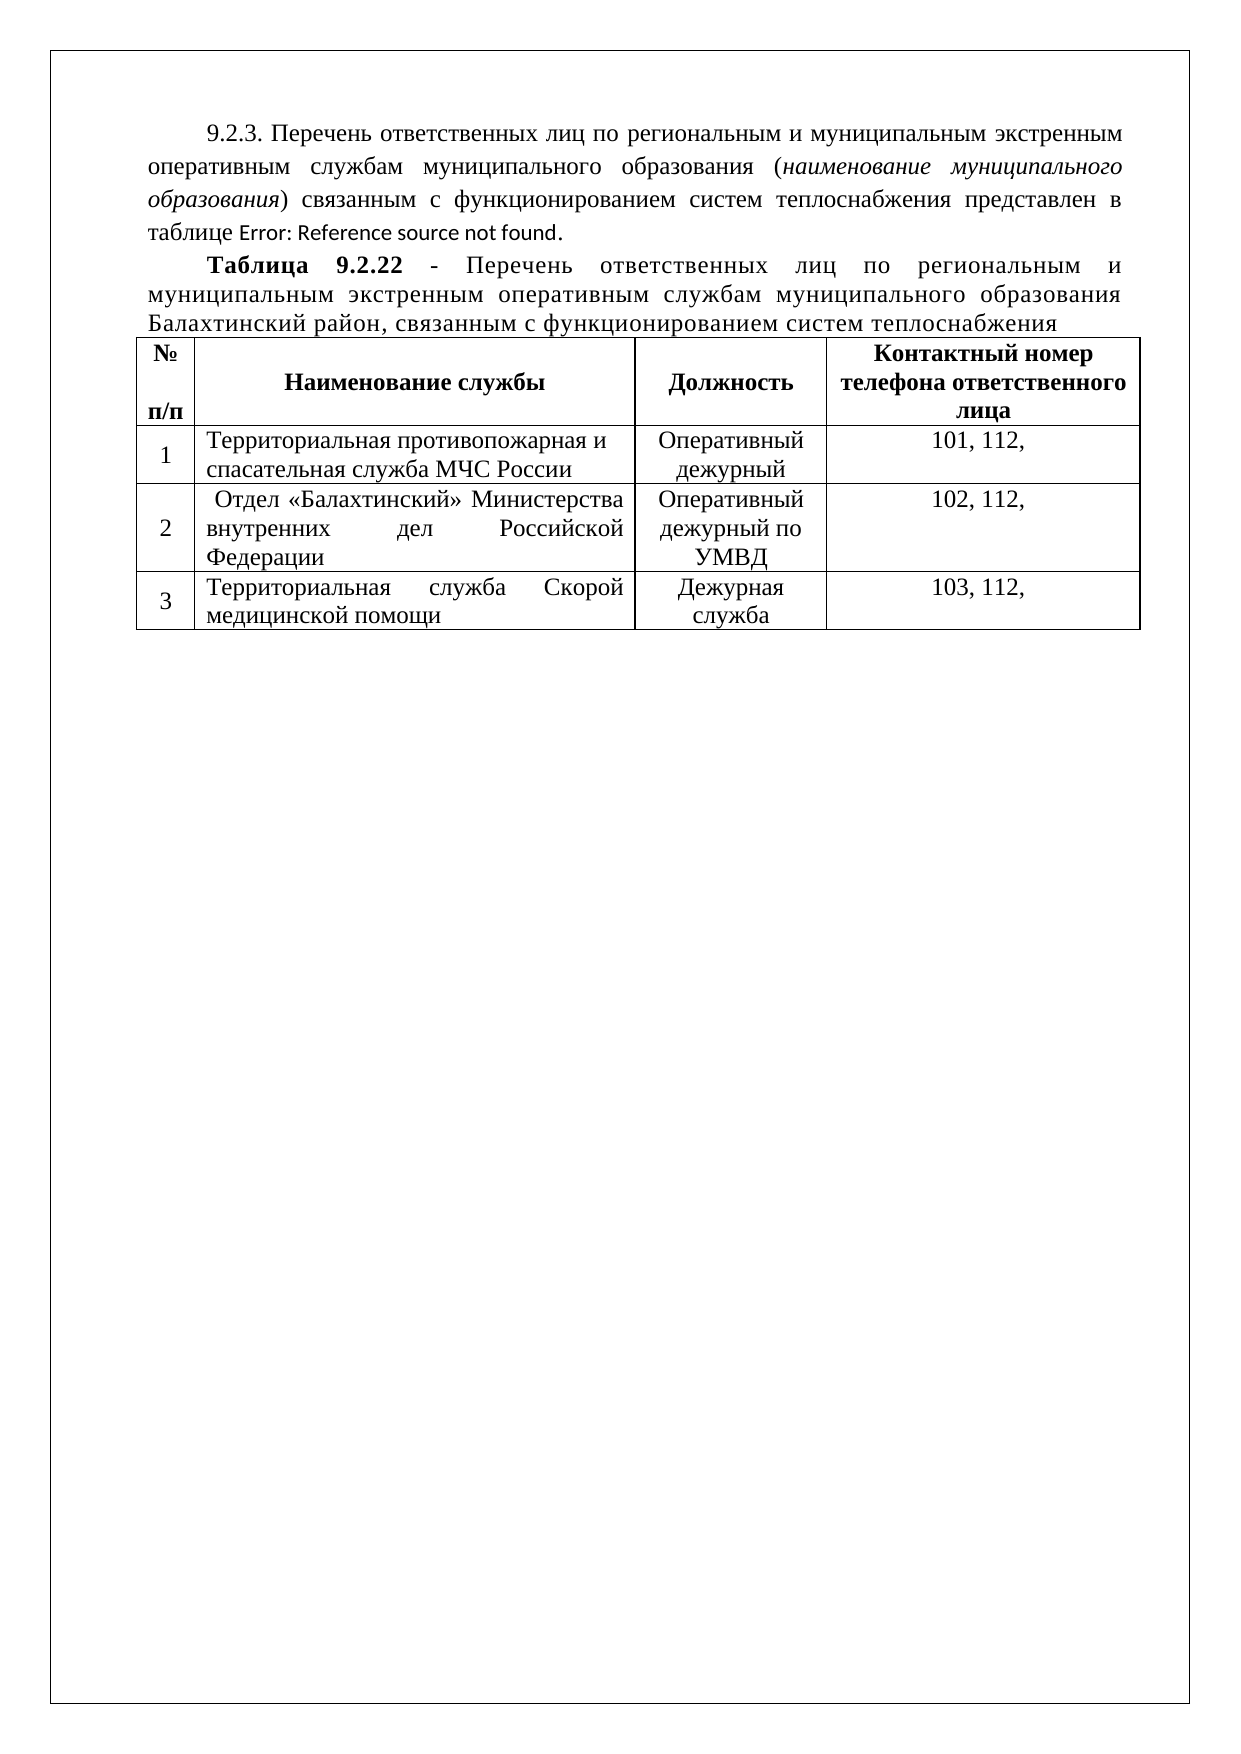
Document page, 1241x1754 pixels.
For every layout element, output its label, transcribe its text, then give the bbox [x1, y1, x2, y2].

table_cell Оперативный дежурный [636, 426, 826, 483]
table_cell Территориальная служба Скорой медицинской помощи [195, 572, 634, 629]
table_cell 103, 112, [827, 572, 1139, 629]
table_cell 2 [137, 484, 194, 571]
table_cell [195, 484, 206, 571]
table_cell Отдел «Балахтинский» Министерства внутренних дел Российской Федерации [324, 484, 634, 571]
table_cell 1 [137, 426, 194, 483]
table_cell 102, 112, [827, 484, 1139, 571]
table_cell Территориальная противопожарная и спасательная служба МЧС России [195, 426, 634, 483]
table_cell 3 [137, 572, 194, 629]
table_cell 101, 112, [827, 426, 1139, 483]
table_header Должность [636, 338, 826, 424]
table_cell Дежурная служба [636, 572, 826, 629]
table_header Наименование службы [195, 338, 634, 424]
table_cell Оперативный дежурный по УМВД [636, 484, 826, 571]
table_header Контактный номер телефона ответственного лица [827, 338, 1139, 424]
table_header № п/п [137, 338, 194, 424]
